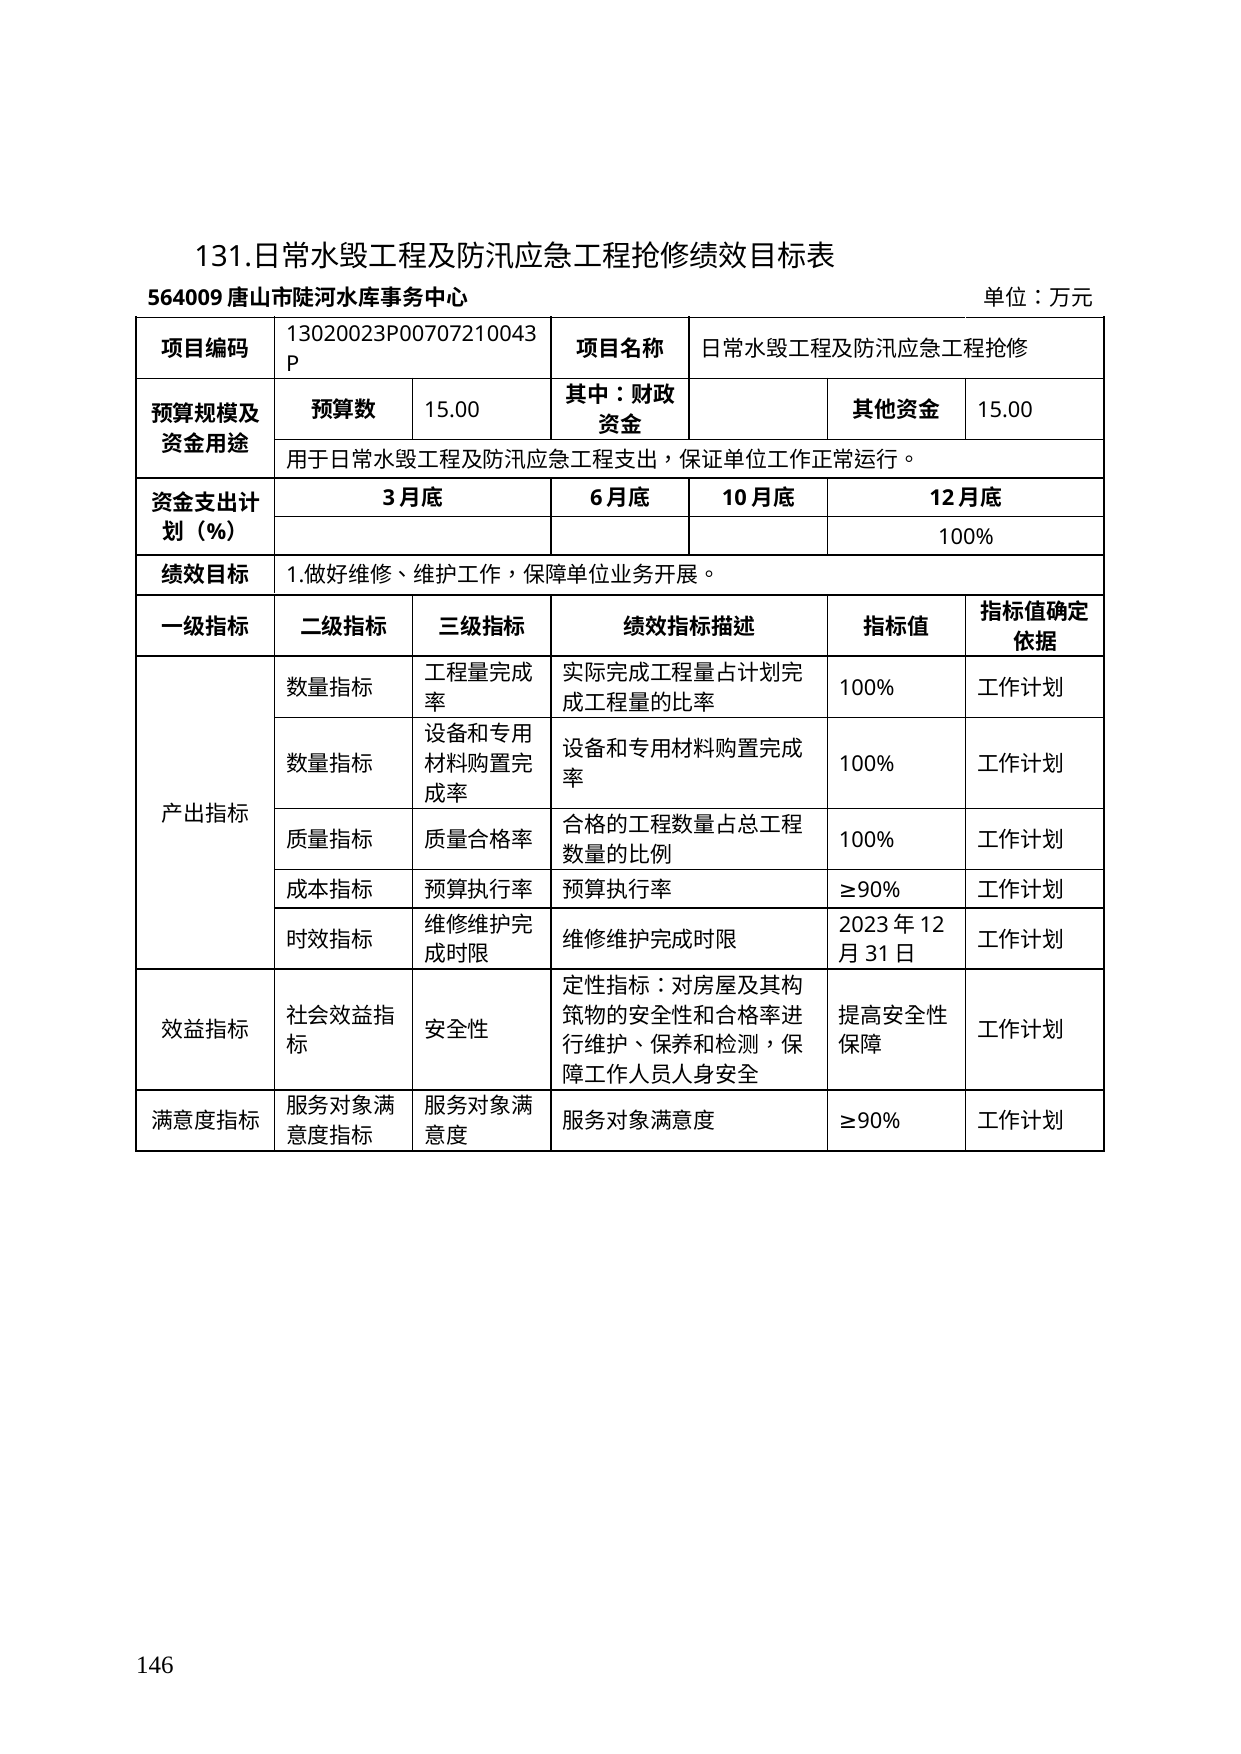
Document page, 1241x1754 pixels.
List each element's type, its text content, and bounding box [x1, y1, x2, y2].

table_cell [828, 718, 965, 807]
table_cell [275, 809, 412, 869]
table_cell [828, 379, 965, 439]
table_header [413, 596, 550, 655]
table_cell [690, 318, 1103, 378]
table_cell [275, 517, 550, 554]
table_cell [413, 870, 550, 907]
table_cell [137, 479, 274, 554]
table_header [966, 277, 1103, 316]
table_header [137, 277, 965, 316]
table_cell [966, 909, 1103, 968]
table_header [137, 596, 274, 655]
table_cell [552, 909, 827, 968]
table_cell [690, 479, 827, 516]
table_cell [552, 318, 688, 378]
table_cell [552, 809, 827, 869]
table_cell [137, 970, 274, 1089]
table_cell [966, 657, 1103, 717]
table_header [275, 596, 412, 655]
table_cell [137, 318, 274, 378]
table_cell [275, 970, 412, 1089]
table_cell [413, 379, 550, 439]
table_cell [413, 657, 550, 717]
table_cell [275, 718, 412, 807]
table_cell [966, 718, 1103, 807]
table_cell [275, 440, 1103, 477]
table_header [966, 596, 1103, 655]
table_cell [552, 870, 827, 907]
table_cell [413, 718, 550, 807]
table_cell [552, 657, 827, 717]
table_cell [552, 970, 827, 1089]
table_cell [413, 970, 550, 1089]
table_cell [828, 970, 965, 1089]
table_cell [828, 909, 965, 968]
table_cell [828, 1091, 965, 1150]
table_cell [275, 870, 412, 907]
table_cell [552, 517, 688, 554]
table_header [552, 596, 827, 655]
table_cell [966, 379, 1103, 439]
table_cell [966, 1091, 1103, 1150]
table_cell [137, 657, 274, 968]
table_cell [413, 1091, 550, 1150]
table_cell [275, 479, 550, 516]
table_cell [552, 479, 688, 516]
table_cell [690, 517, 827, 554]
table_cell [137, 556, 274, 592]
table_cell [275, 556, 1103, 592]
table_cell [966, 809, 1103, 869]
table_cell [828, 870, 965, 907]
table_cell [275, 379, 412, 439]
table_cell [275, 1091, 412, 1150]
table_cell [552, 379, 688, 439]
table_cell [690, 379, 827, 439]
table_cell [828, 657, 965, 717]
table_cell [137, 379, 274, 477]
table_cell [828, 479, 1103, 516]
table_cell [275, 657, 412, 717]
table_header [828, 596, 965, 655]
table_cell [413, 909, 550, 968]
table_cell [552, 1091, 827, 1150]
text 131.日常水毁工程及防汛应急工程抢修绩效目标表 [136, 235, 1104, 275]
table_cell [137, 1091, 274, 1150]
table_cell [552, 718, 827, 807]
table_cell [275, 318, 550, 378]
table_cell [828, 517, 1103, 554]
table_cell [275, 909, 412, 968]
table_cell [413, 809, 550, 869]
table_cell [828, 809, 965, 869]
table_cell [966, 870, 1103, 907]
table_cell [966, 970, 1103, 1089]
